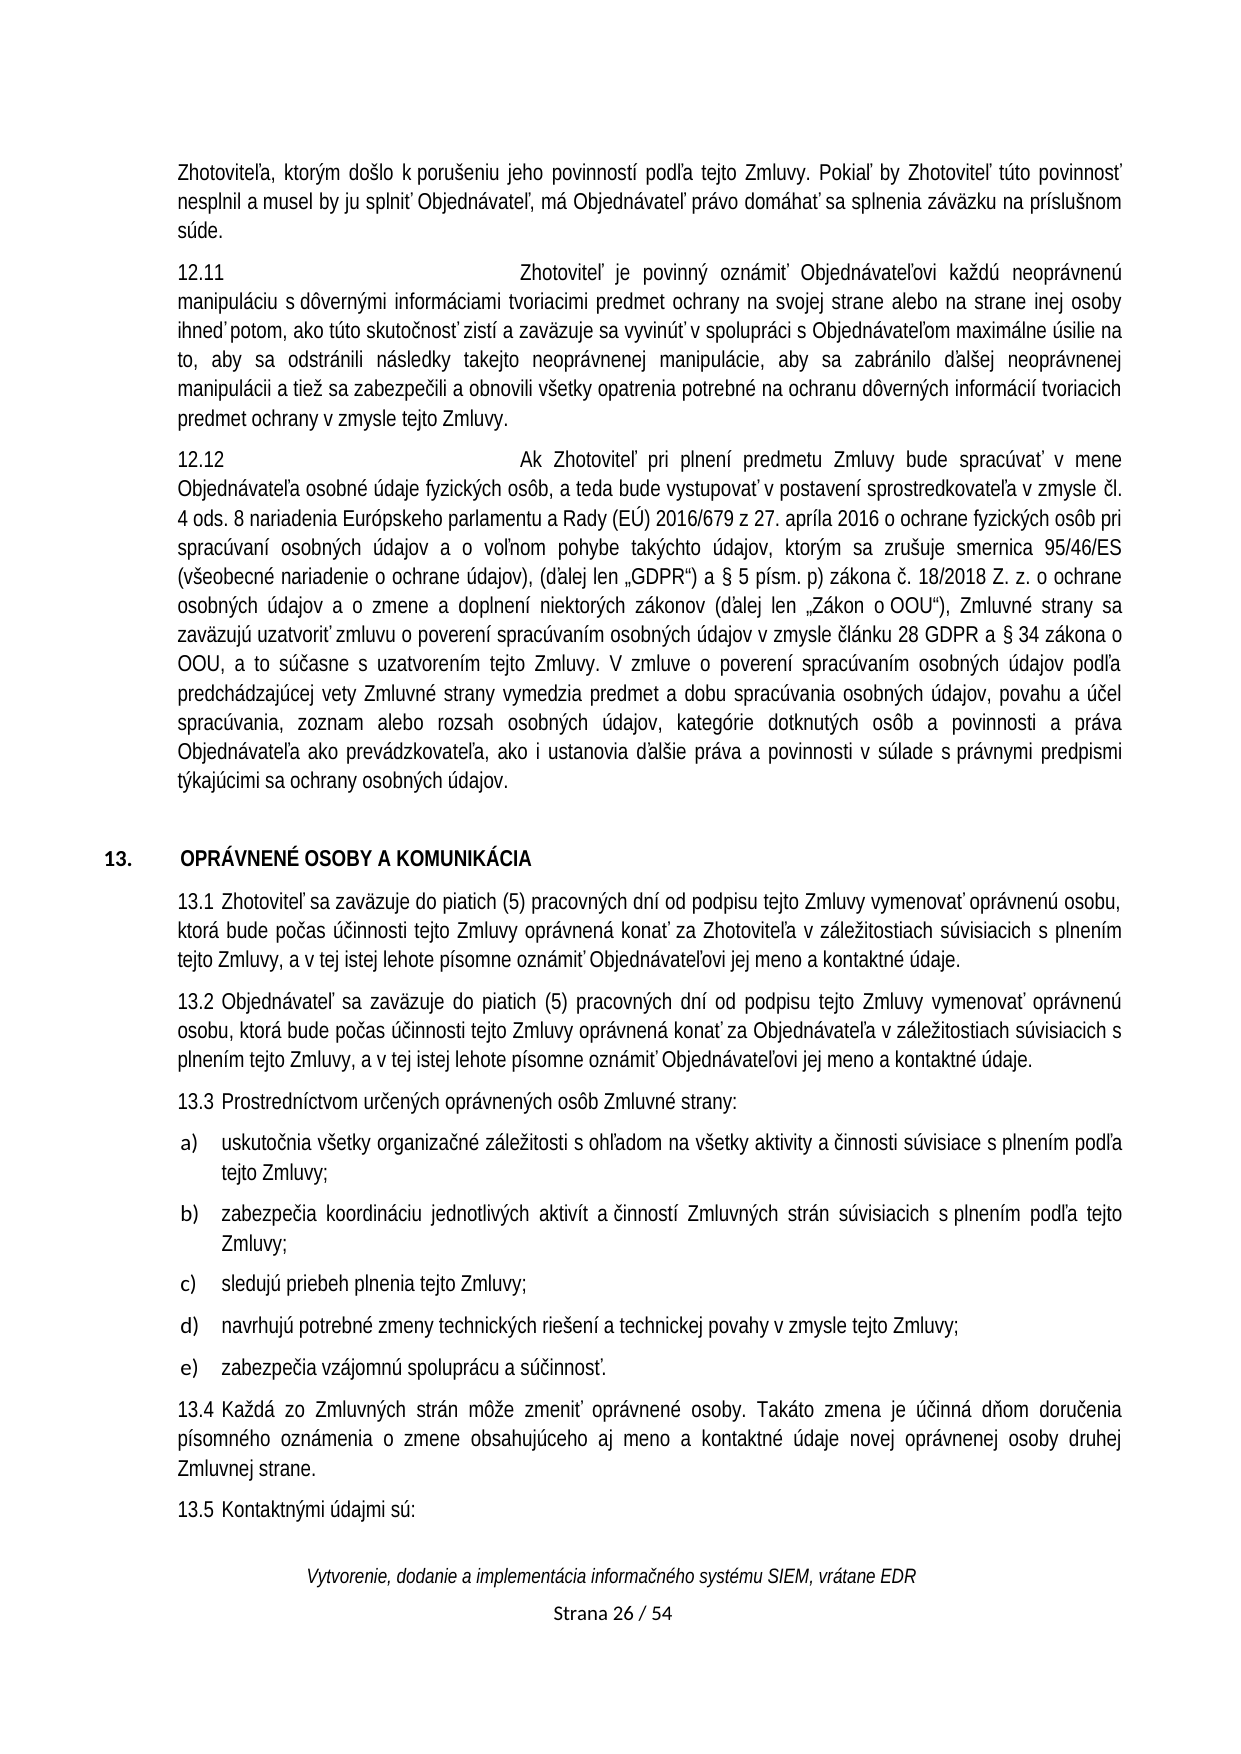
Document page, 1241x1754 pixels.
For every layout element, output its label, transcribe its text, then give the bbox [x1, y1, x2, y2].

list uskutočnia všetky organizačné záležitosti s ohľadom na všetky aktivity a činnosti súvisiace s plnením podľa tejto Zmluvy; [180, 1127, 1122, 1185]
text Prostredníctvom určených oprávnených osôb Zmluvné strany: [177, 1085, 1122, 1114]
text Zhotoviteľ je povinný oznámiť Objednávateľovi každú neoprávnenú manipuláciu s dôvernými informáciami tvoriacimi predmet ochrany na svojej strane alebo na strane inej osoby ihneď potom, ako túto skutočnosť zistí a zaväzuje sa vyvinúť v spolupráci s Objednávateľom maximálne úsilie na to, aby sa odstránili následky takejto neoprávnenej manipulácie, aby sa zabránilo ďalšej neoprávnenej manipulácii a tiež sa zabezpečili a obnovili všetky opatrenia potrebné na ochranu dôverných informácií tvoriacich predmet ochrany v zmysle tejto Zmluvy. [177, 256, 1122, 431]
text Ak Zhotoviteľ pri plnení predmetu Zmluvy bude spracúvať v mene Objednávateľa osobné údaje fyzických osôb, a teda bude vystupovať v postavení sprostredkovateľa v zmysle čl. 4 ods. 8 nariadenia Európskeho parlamentu a Rady (EÚ) 2016/679 z 27. apríla 2016 o ochrane fyzických osôb pri spracúvaní osobných údajov a o voľnom pohybe takýchto údajov, ktorým sa zrušuje smernica 95/46/ES (všeobecné nariadenie o ochrane údajov), (ďalej len „GDPR“) a § 5 písm. p) zákona č. 18/2018 Z. z. o ochrane osobných údajov a o zmene a doplnení niektorých zákonov (ďalej len „Zákon o OOU“), Zmluvné strany sa zaväzujú uzatvoriť zmluvu o poverení spracúvaním osobných údajov v zmysle článku 28 GDPR a § 34 zákona o OOU, a to súčasne s uzatvorením tejto Zmluvy. V zmluve o poverení spracúvaním osobných údajov podľa predchádzajúcej vety Zmluvné strany vymedzia predmet a dobu spracúvania osobných údajov, povahu a účel spracúvania, zoznam alebo rozsah osobných údajov, kategórie dotknutých osôb a povinnosti a práva Objednávateľa ako prevádzkovateľa, ako i ustanovia ďalšie práva a povinnosti v súlade s právnymi predpismi týkajúcimi sa ochrany osobných údajov. [177, 443, 1122, 793]
list zabezpečia vzájomnú spoluprácu a súčinnosť. [180, 1352, 1122, 1381]
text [177, 156, 1122, 243]
text OPRÁVNENÉ OSOBY A KOMUNIKÁCIA [103, 843, 1122, 873]
text Objednávateľ sa zaväzuje do piatich (5) pracovných dní od podpisu tejto Zmluvy vymenovať oprávnenú osobu, ktorá bude počas účinnosti tejto Zmluvy oprávnená konať za Objednávateľa v záležitostiach súvisiacich s plnením tejto Zmluvy, a v tej istej lehote písomne oznámiť Objednávateľovi jej meno a kontaktné údaje. [177, 985, 1122, 1073]
text Zhotoviteľ sa zaväzuje do piatich (5) pracovných dní od podpisu tejto Zmluvy vymenovať oprávnenú osobu, ktorá bude počas účinnosti tejto Zmluvy oprávnená konať za Zhotoviteľa v záležitostiach súvisiacich s plnením tejto Zmluvy, a v tej istej lehote písomne oznámiť Objednávateľovi jej meno a kontaktné údaje. [177, 885, 1122, 973]
text Každá zo Zmluvných strán môže zmeniť oprávnené osoby. Takáto zmena je účinná dňom doručenia písomného oznámenia o zmene obsahujúceho aj meno a kontaktné údaje novej oprávnenej osoby druhej Zmluvnej strane. [177, 1393, 1122, 1481]
list zabezpečia koordináciu jednotlivých aktivít a činností Zmluvných strán súvisiacich s plnením podľa tejto Zmluvy; [180, 1198, 1122, 1256]
text Kontaktnými údajmi sú: [177, 1493, 1122, 1523]
list navrhujú potrebné zmeny technických riešení a technickej povahy v zmysle tejto Zmluvy; [180, 1310, 1122, 1339]
list sledujú priebeh plnenia tejto Zmluvy; [180, 1268, 1122, 1298]
